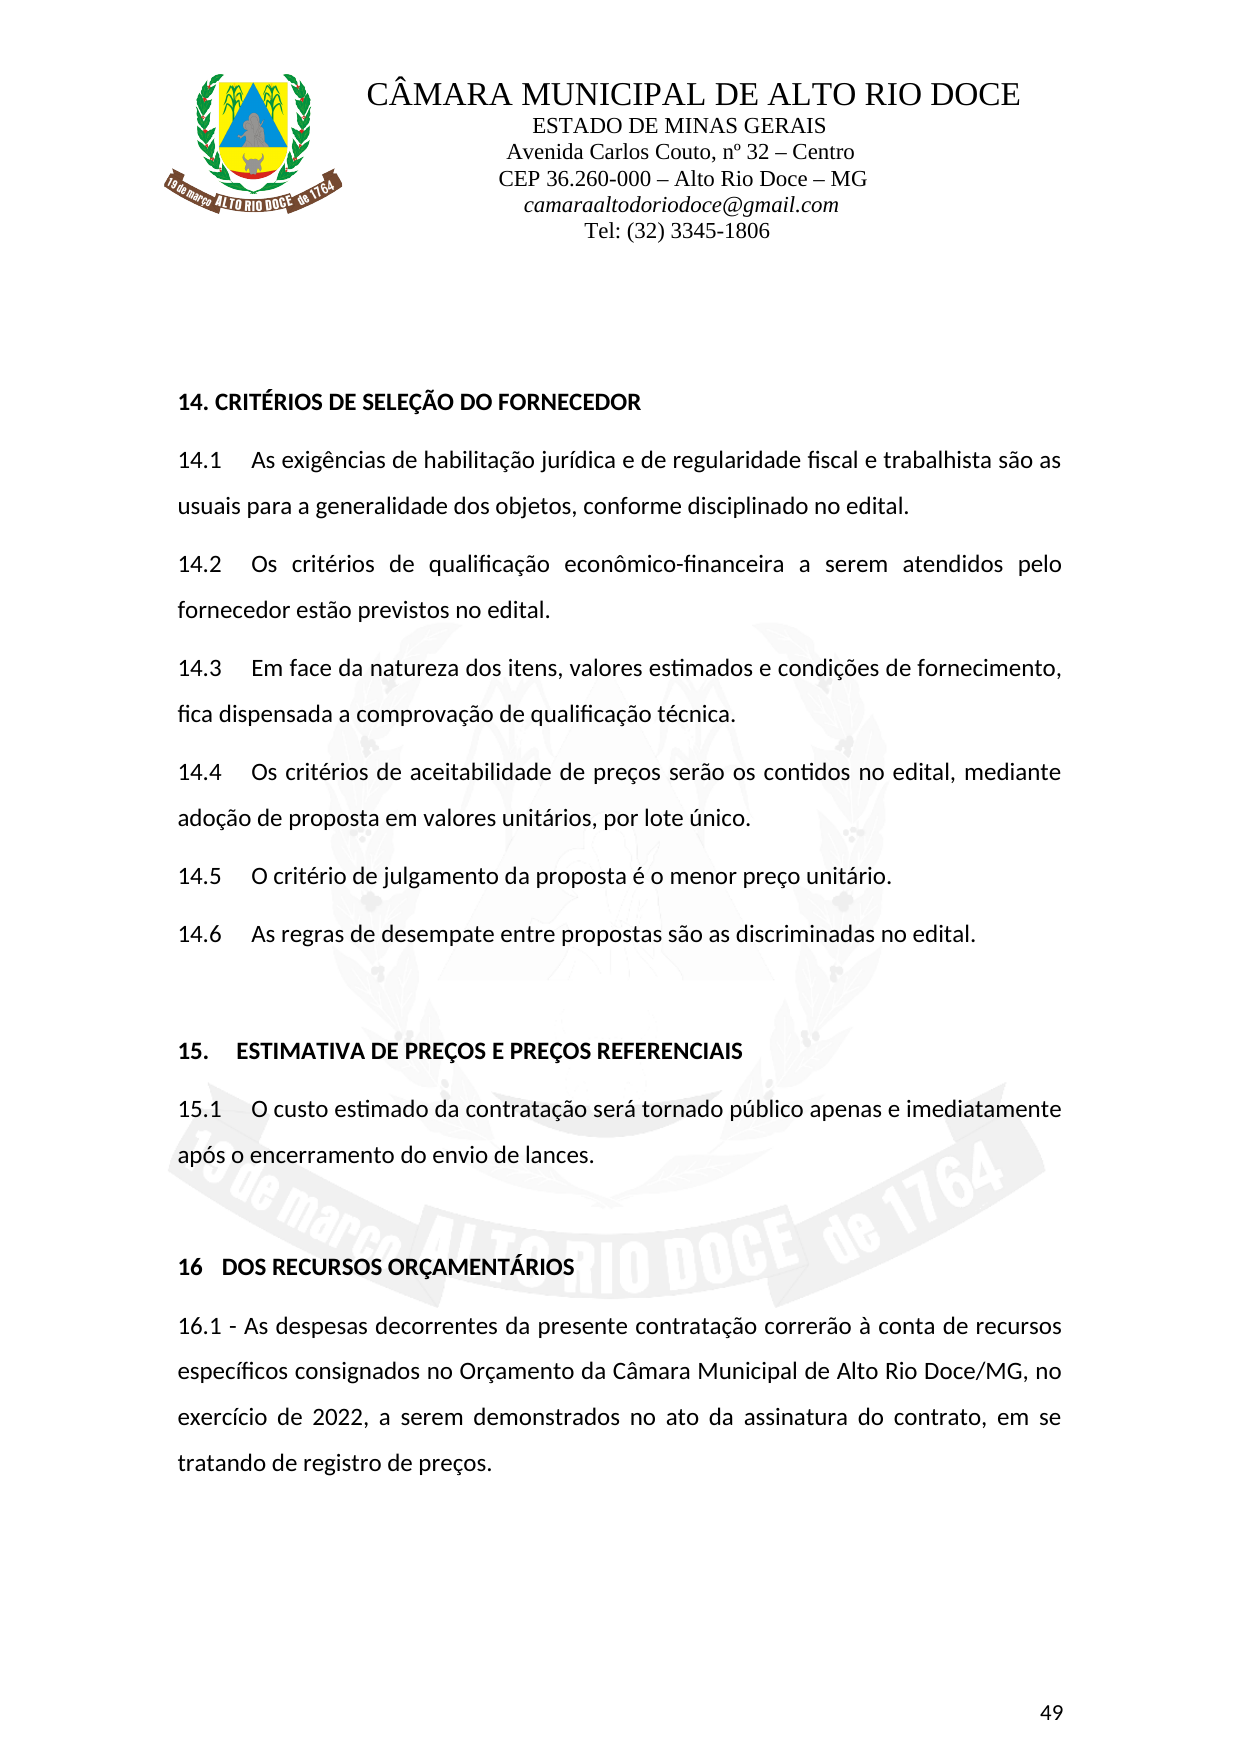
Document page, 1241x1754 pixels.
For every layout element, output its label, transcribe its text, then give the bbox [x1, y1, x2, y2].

list ESTIMATIVA DE PREÇOS E PREÇOS REFERENCIAIS [177, 1035, 1066, 1065]
list As exigências de habilitação jurídica e de regularidade fiscal e trabalhista são as usuais para a generalidade dos objetos, conforme disciplinado no edital. [177, 444, 1063, 521]
list 14. CRITÉRIOS DE SELEÇÃO DO FORNECEDOR [177, 386, 1063, 417]
picture [164, 74, 343, 214]
list O custo estimado da contratação será tornado público apenas e imediatamente após o encerramento do envio de lances. [177, 1093, 1063, 1169]
text 16.1 - As despesas decorrentes da presente contratação correrão à conta de recursos específicos consignados no Orçamento da Câmara Municipal de Alto Rio Doce/MG, no exercício de 2022, a serem demonstrados no ato da assinatura do contrato, em se tratando de registro de preços. [177, 1310, 1063, 1477]
list O critério de julgamento da proposta é o menor preço unitário. [177, 860, 1063, 891]
list Os critérios de qualificação econômico-financeira a serem atendidos pelo fornecedor estão previstos no edital. [177, 548, 1063, 624]
list As regras de desempate entre propostas são as discriminadas no edital. [177, 918, 1065, 949]
list DOS RECURSOS ORÇAMENTÁRIOS [177, 1252, 1066, 1282]
list Em face da natureza dos itens, valores estimados e condições de fornecimento, fica dispensada a comprovação de qualificação técnica. [177, 652, 1063, 728]
list Os critérios de aceitabilidade de preços serão os contidos no edital, mediante adoção de proposta em valores unitários, por lote único. [177, 756, 1063, 832]
